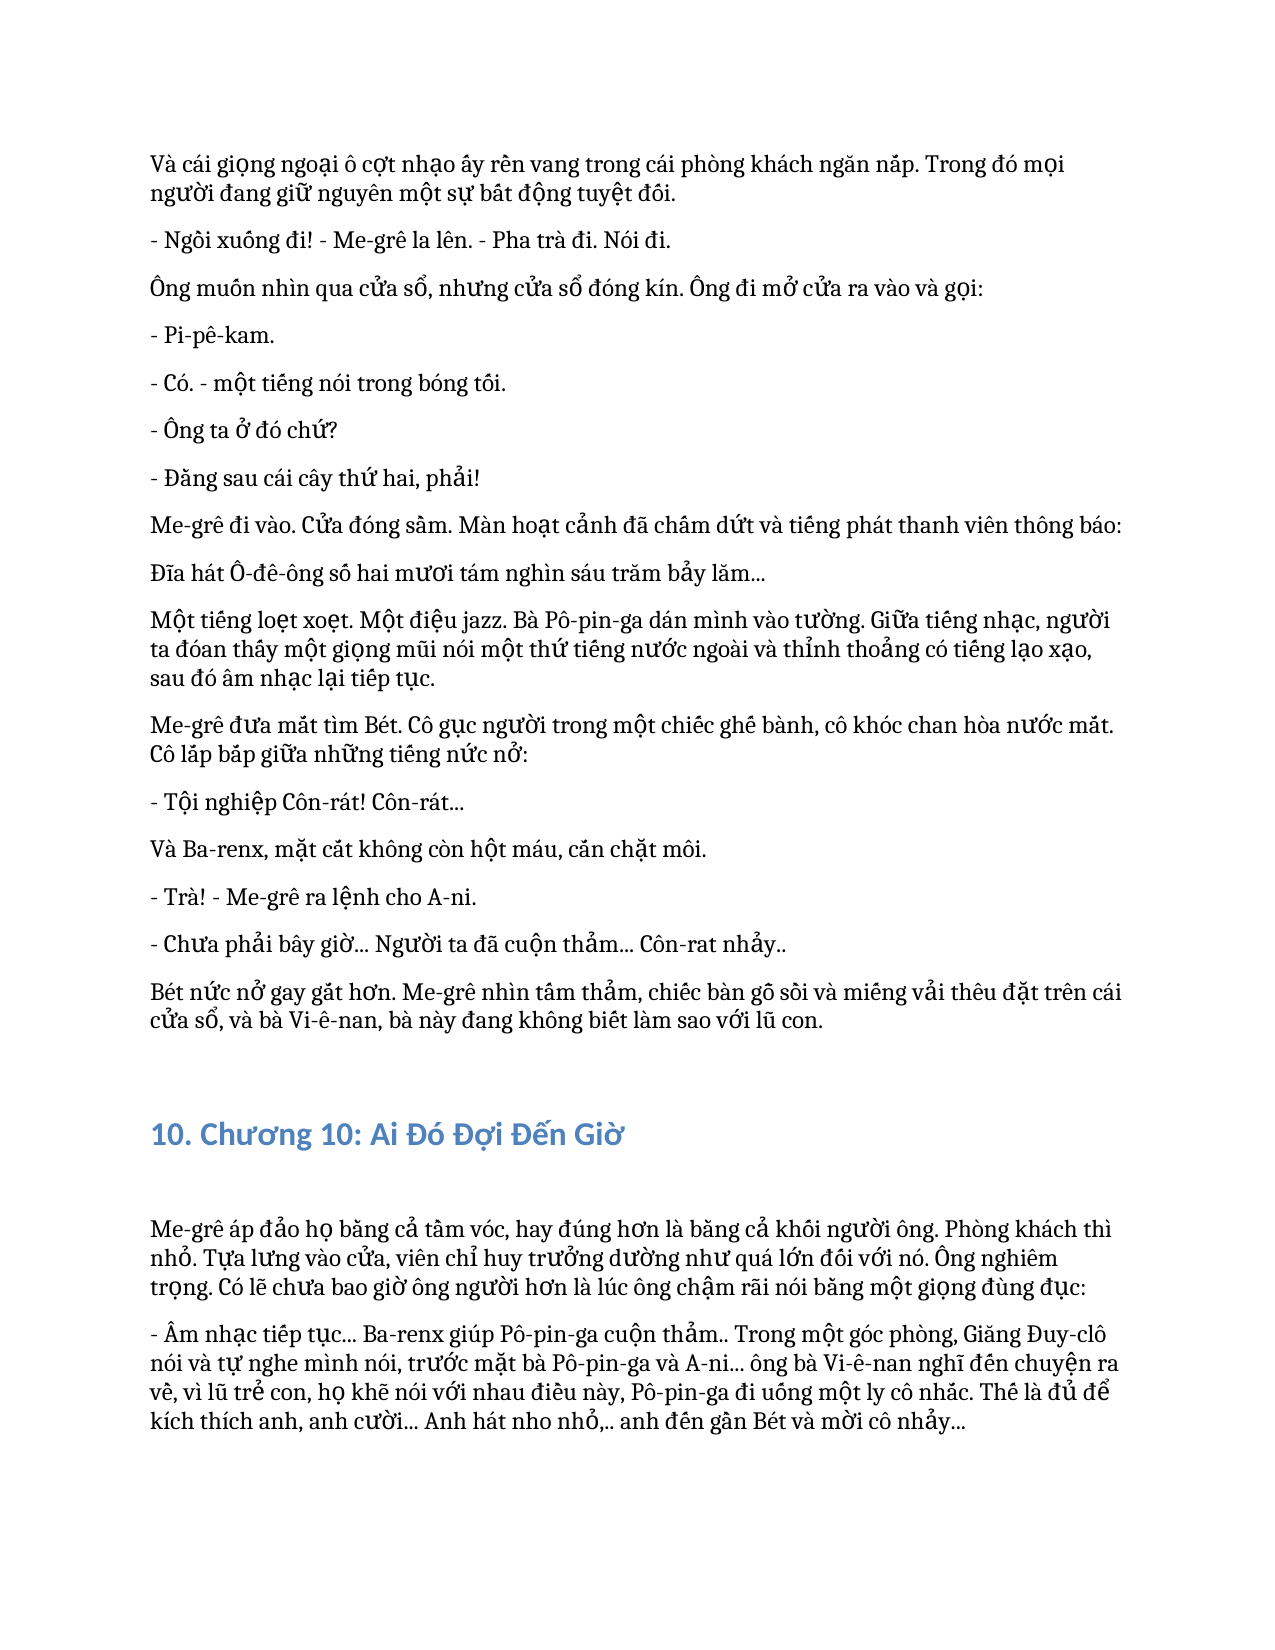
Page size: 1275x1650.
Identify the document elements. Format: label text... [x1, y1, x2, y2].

text Và cái giọng ngoại ô cợt nhạo ấy rền vang trong cái phòng khách ngăn nắp. Trong đó mọi người đang giữ nguyên một sự bất động tuyệt đối. [150, 150, 1125, 207]
text Bét nức nở gay gắt hơn. Me-grê nhìn tấm thảm, chiếc bàn gỗ sồi và miếng vải thêu đặt trên cái cửa sổ, và bà Vi-ê-nan, bà này đang không biết làm sao với lũ con. [150, 977, 1125, 1092]
subtitle 10. Chương 10: Ai Đó Đợi Đến Giờ [150, 1113, 1125, 1154]
text Me-grê đưa mắt tìm Bét. Cô gục người trong một chiếc ghế bành, cô khóc chan hòa nước mắt. Cô lắp bắp giữa những tiếng nức nở: [150, 711, 1125, 769]
text Me-grê đi vào. Cửa đóng sầm. Màn hoạt cảnh đã chấm dứt và tiếng phát thanh viên thông báo: [150, 511, 1125, 540]
text Một tiếng loẹt xoẹt. Một điệu jazz. Bà Pô-pin-ga dán mình vào tường. Giữa tiếng nhạc, người ta đóan thấy một giọng mũi nói một thứ tiếng nước ngoài và thỉnh thoảng có tiếng lạo xạo, sau đó âm nhạc lại tiếp tục. [150, 606, 1125, 692]
text - Ngồi xuống đi! - Me-grê la lên. - Pha trà đi. Nói đi. [150, 226, 1125, 255]
text - Pi-pê-kam. [150, 321, 1125, 350]
text Me-grê áp đảo họ bằng cả tầm vóc, hay đúng hơn là bằng cả khối người ông. Phòng khách thì nhỏ. Tựa lưng vào cửa, viên chỉ huy trưởng dường như quá lớn đối với nó. Ông nghiêm trọng. Có lẽ chưa bao giờ ông người hơn là lúc ông chậm rãi nói bằng một giọng đùng đục: [150, 1158, 1125, 1302]
text Ông muốn nhìn qua cửa sổ, nhưng cửa sổ đóng kín. Ông đi mở cửa ra vào và gọi: [150, 274, 1125, 302]
text - Có. - một tiếng nói trong bóng tối. [150, 369, 1125, 397]
text Đĩa hát Ô-đê-ông số hai mươi tám nghìn sáu trăm bảy lăm... [150, 559, 1125, 587]
text - Ông ta ở đó chứ? [150, 416, 1125, 445]
text - Trà! - Me-grê ra lệnh cho A-ni. [150, 882, 1125, 911]
text Và Ba-renx, mặt cắt không còn hột máu, cắn chặt môi. [150, 835, 1125, 864]
text - Tội nghiệp Côn-rát! Côn-rát... [150, 787, 1125, 816]
text - Chưa phải bây giờ... Người ta đã cuộn thảm... Côn-rat nhảy.. [150, 930, 1125, 959]
text - Đằng sau cái cây thứ hai, phải! [150, 464, 1125, 492]
text - Âm nhạc tiếp tục... Ba-renx giúp Pô-pin-ga cuộn thảm.. Trong một góc phòng, Giăng Đuy-clô nói và tự nghe mình nói, trước mặt bà Pô-pin-ga và A-ni... ông bà Vi-ê-nan nghĩ đến chuyện ra về, vì lũ trẻ con, họ khẽ nói với nhau điều này, Pô-pin-ga đi uống một ly cô nhắc. Thế là đủ để kích thích anh, anh cười... Anh hát nho nhỏ,.. anh đến gần Bét và mời cô nhảy... [150, 1320, 1125, 1435]
